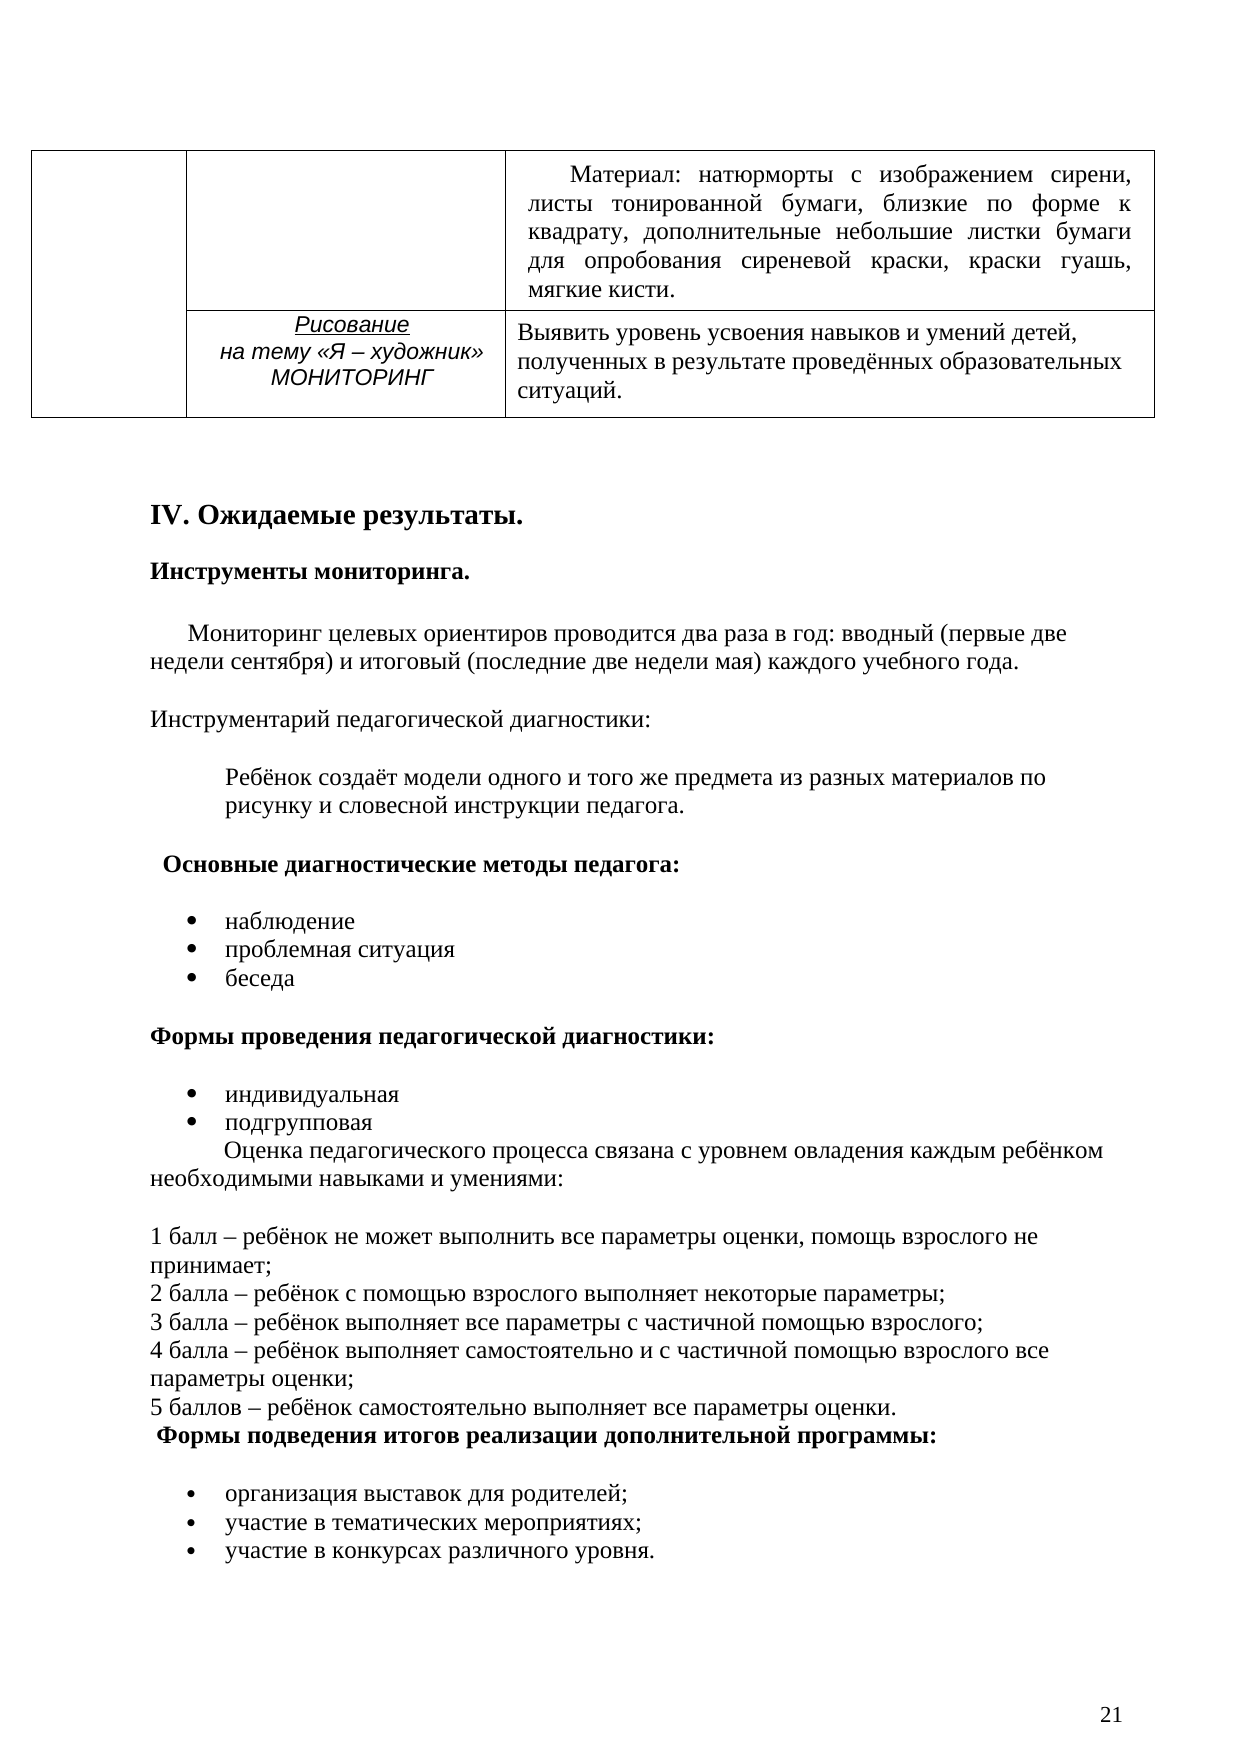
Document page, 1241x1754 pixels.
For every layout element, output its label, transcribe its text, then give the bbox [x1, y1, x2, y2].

list участие в конкурсах различного уровня. [187, 1536, 1123, 1564]
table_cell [187, 151, 505, 310]
text 5 баллов – ребёнок самостоятельно выполняет все параметры оценки. [150, 1392, 1123, 1421]
text Оценка педагогического процесса связана с уровнем овладения каждым ребёнком необходимыми навыками и умениями: [150, 1136, 1121, 1192]
list участие в тематических мероприятиях; [187, 1507, 1123, 1536]
text Мониторинг целевых ориентиров проводится два раза в год: вводный (первые две недели сентября) и итоговый (последние две недели мая) каждого учебного года. [150, 619, 1121, 675]
table_cell Выявить уровень усвоения навыков и умений детей, полученных в результате проведённых образовательных ситуаций. [506, 311, 1154, 417]
list организация выставок для родителей; [187, 1478, 1123, 1507]
text Формы проведения педагогической диагностики: [150, 1021, 1123, 1050]
text Инструментарий педагогической диагностики: [150, 704, 1123, 733]
text Основные диагностические методы педагога: [162, 849, 1123, 877]
text Инструменты мониторинга. [150, 556, 1121, 585]
text Формы подведения итогов реализации дополнительной программы: [156, 1421, 1123, 1449]
list наблюдение [187, 906, 1123, 935]
text Ребёнок создаёт модели одного и того же предмета из разных материалов по рисунку и словесной инструкции педагога. [225, 763, 1121, 819]
table_cell Рисование на тему «Я – художник» МОНИТОРИНГ [187, 311, 505, 417]
list подгрупповая [187, 1108, 1123, 1136]
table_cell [506, 151, 1154, 310]
list индивидуальная [187, 1079, 1123, 1108]
list проблемная ситуация [187, 935, 1123, 963]
text 2 балла – ребёнок с помощью взрослого выполняет некоторые параметры; [150, 1278, 1123, 1307]
text 3 балла – ребёнок выполняет все параметры с частичной помощью взрослого; [150, 1307, 1123, 1336]
text IV. Ожидаемые результаты. [150, 497, 1121, 530]
text 4 балла – ребёнок выполняет самостоятельно и с частичной помощью взрослого все параметры оценки; [150, 1336, 1121, 1392]
list беседа [187, 963, 1123, 992]
text 1 балл – ребёнок не может выполнить все параметры оценки, помощь взрослого не принимает; [150, 1221, 1123, 1278]
